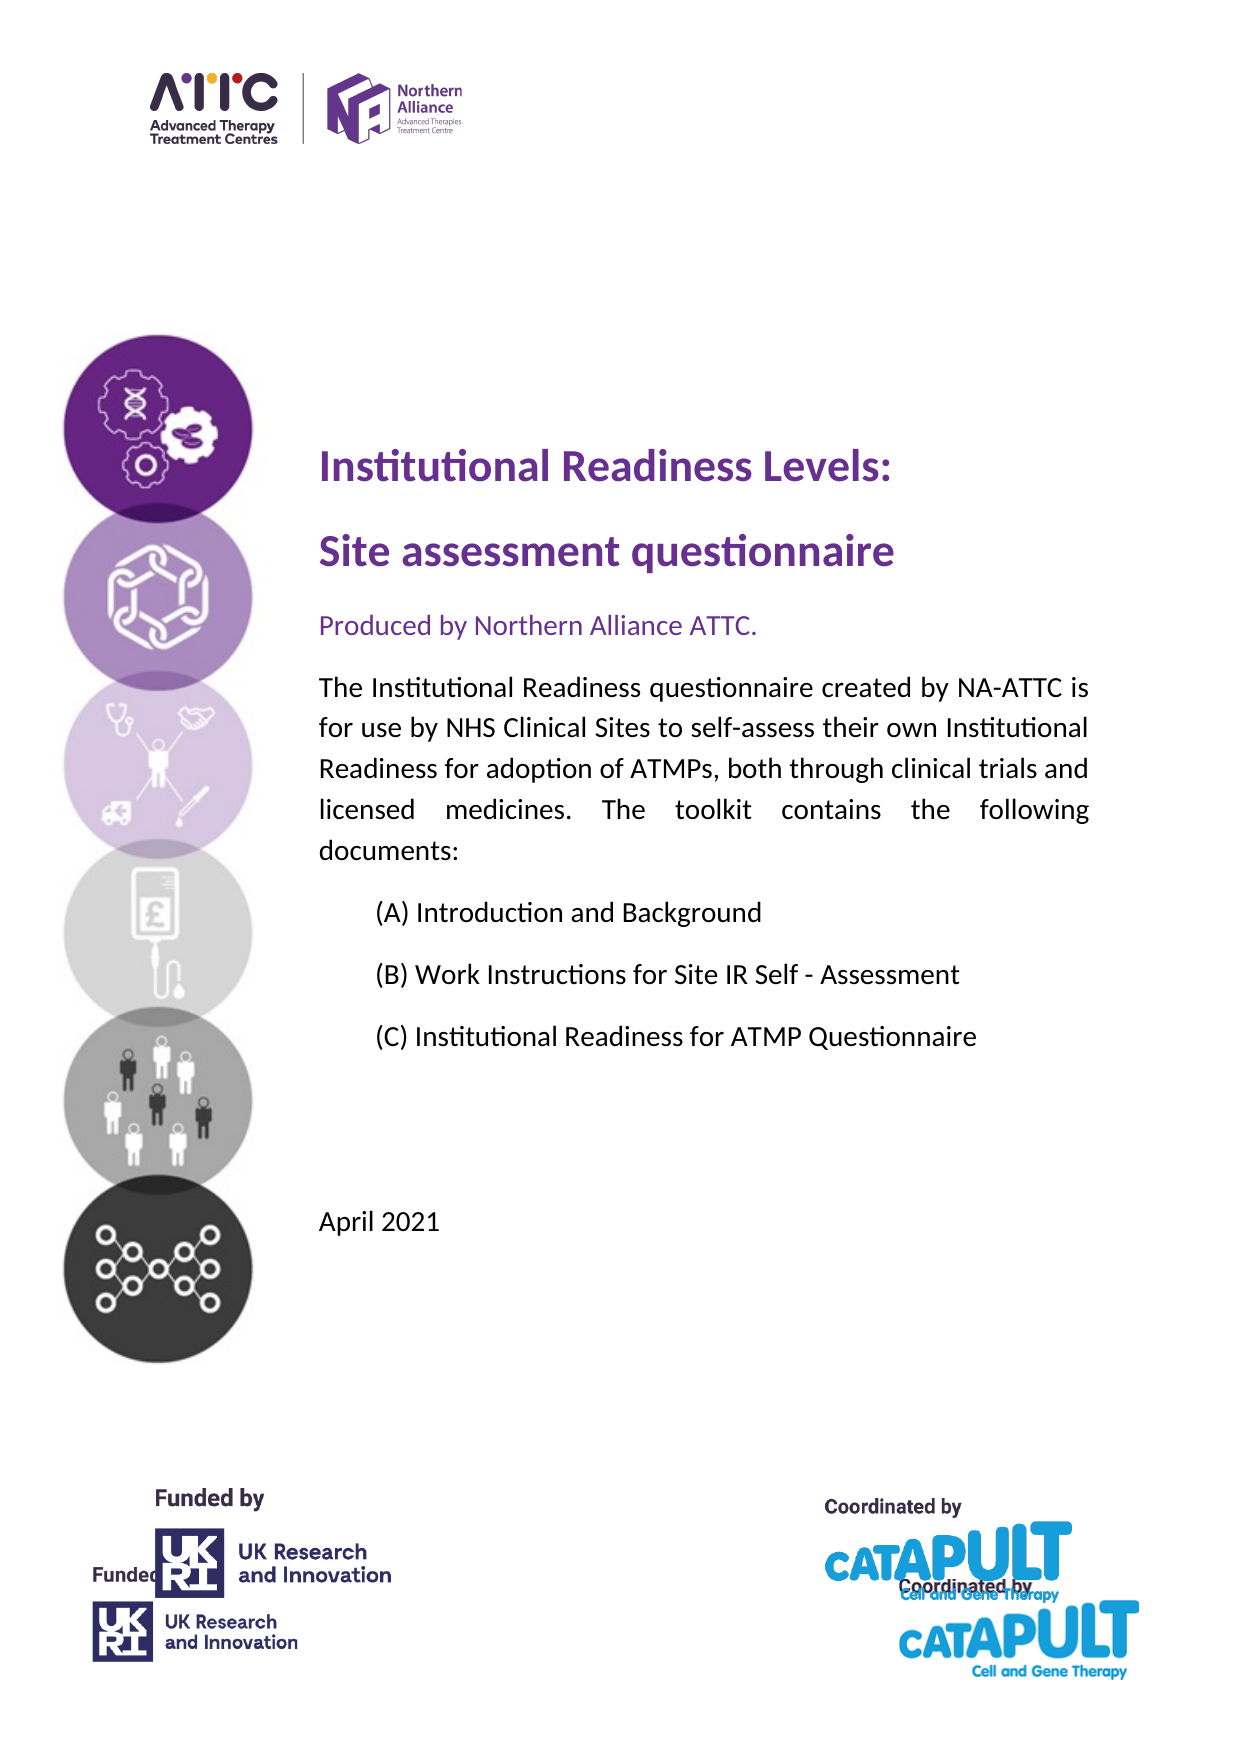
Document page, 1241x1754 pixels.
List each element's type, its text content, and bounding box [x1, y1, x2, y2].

text Site assessment questionnaire [319, 522, 1090, 578]
text April 2021 [319, 1203, 1090, 1239]
text The Institutional Readiness questionnaire created by NA-ATTC is for use by NHS Clinical Sites to self-assess their own Institutional Readiness for adoption of ATMPs, both through clinical trials and licensed medicines. The toolkit contains the following documents: [319, 669, 1090, 868]
text (A) Introduction and Background [319, 894, 1090, 930]
text Produced by Northern Alliance ATTC. [319, 607, 1090, 642]
picture [150, 73, 462, 144]
text (C) Institutional Readiness for ATMP Questionnaire [319, 1018, 1090, 1053]
picture [92, 1488, 394, 1662]
text (B) Work Instructions for Site IR Self - Assessment [319, 956, 1090, 992]
text Institutional Readiness Levels: [244, 437, 1090, 493]
picture [1114, 1672, 1121, 1680]
picture [825, 1498, 1140, 1680]
picture [0, 305, 327, 1404]
